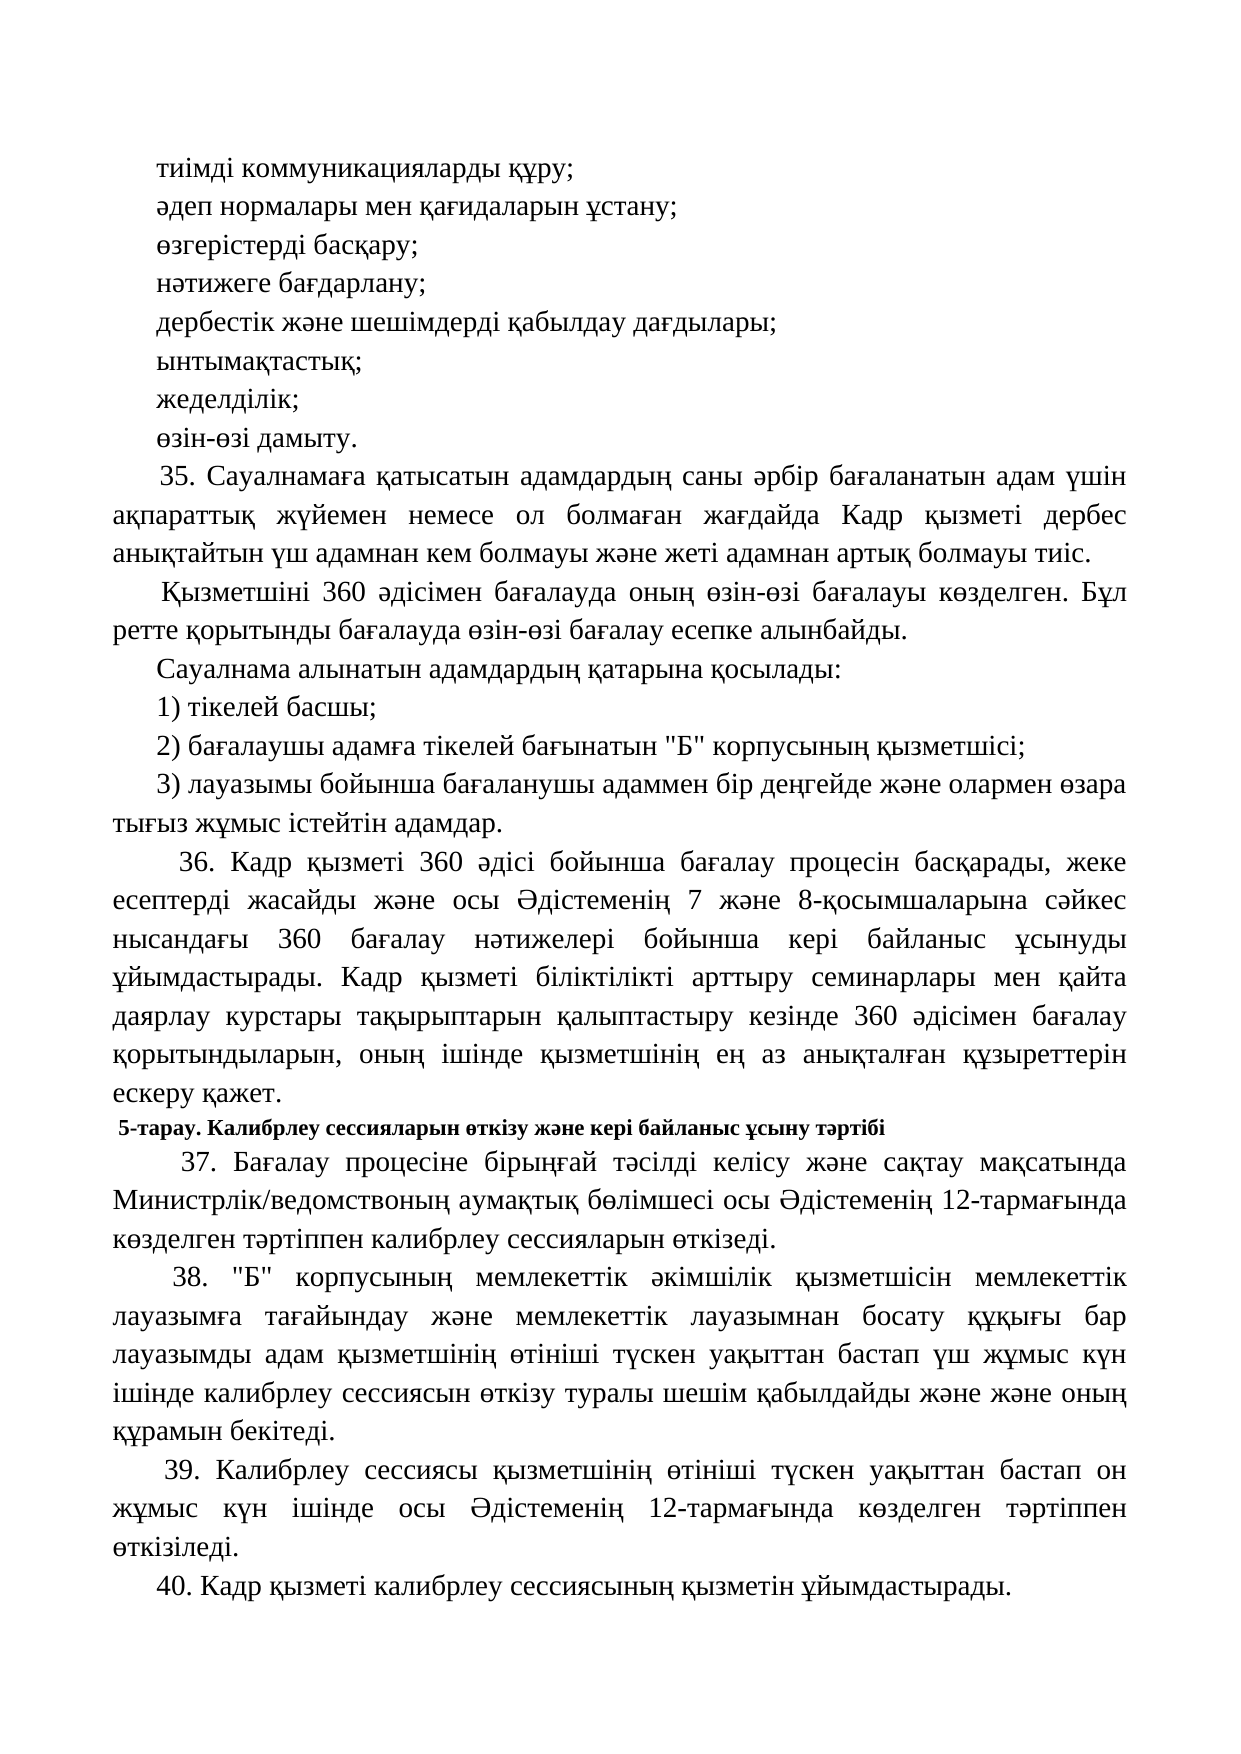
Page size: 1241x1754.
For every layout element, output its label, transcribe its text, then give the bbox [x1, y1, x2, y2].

text 38. "Б" корпусының мемлекеттік әкімшілік қызметшісін мемлекеттік лауазымға тағайындау және мемлекеттік лауазымнан босату құқығы бар лауазымды адам қызметшінің өтініші түскен уақыттан бастап үш жұмыс күн ішінде калибрлеу сессиясын өткізу туралы шешім қабылдайды және және оның құрамын бекітеді. [112, 1259, 1128, 1447]
text өзін-өзі дамыту. [112, 420, 1128, 453]
text Сауалнама алынатын адамдардың қатарына қосылады: [112, 651, 1128, 684]
text 3) лауазымы бойынша бағаланушы адаммен бір деңгейде және олармен өзара тығыз жұмыс істейтін адамдар. [112, 767, 1128, 839]
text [112, 304, 1128, 338]
text 35. Сауалнамаға қатысатын адамдардың саны әрбір бағаланатын адам үшін ақпараттық жүйемен немесе ол болмаған жағдайда Кадр қызметі дербес анықтайтын үш адамнан кем болмауы және жеті адамнан артық болмауы тиіс. [112, 458, 1128, 569]
text өзгерістерді басқару; [112, 227, 1128, 261]
text 2) бағалаушы адамға тікелей бағынатын "Б" корпусының қызметшісі; [112, 728, 1128, 762]
text 5-тарау. Калибрлеу сессияларын өткізу және кері байланыс ұсыну тәртібі [112, 1113, 1128, 1140]
text 36. Кадр қызметі 360 әдісі бойынша бағалау процесін басқарады, жеке есептерді жасайды және осы Әдістеменің 7 және 8-қосымшаларына сәйкес нысандағы 360 бағалау нәтижелері бойынша кері байланыс ұсынуды ұйымдастырады. Кадр қызметі біліктілікті арттыру семинарлары мен қайта даярлау курстары тақырыптарын қалыптастыру кезінде 360 әдісімен бағалау қорытындыларын, оның ішінде қызметшінің ең аз анықталған құзыреттерін ескеру қажет. [112, 844, 1128, 1108]
text 40. Кадр қызметі калибрлеу сессиясының қызметін ұйымдастырады. [112, 1568, 1128, 1601]
text нәтижеге бағдарлану; [112, 266, 1128, 299]
text тиімді коммуникацияларды құру; [112, 150, 1128, 183]
text ынтымақтастық; [112, 343, 1128, 376]
text 1) тікелей басшы; [112, 689, 1128, 723]
text Қызметшіні 360 әдісімен бағалауда оның өзін-өзі бағалауы көзделген. Бұл ретте қорытынды бағалауда өзін-өзі бағалау есепке алынбайды. [112, 574, 1128, 646]
text 39. Калибрлеу сессиясы қызметшінің өтініші түскен уақыттан бастап он жұмыс күн ішінде осы Әдістеменің 12-тармағында көзделген тәртіппен өткізіледі. [112, 1452, 1128, 1563]
text 37. Бағалау процесіне бірыңғай тәсілді келісу және сақтау мақсатында Министрлік/ведомствоның аумақтық бөлімшесі осы Әдістеменің 12-тармағында көзделген тәртіппен калибрлеу сессияларын өткізеді. [112, 1144, 1128, 1254]
text жеделділік; [112, 381, 1128, 415]
text әдеп нормалары мен қағидаларын ұстану; [112, 188, 1128, 222]
